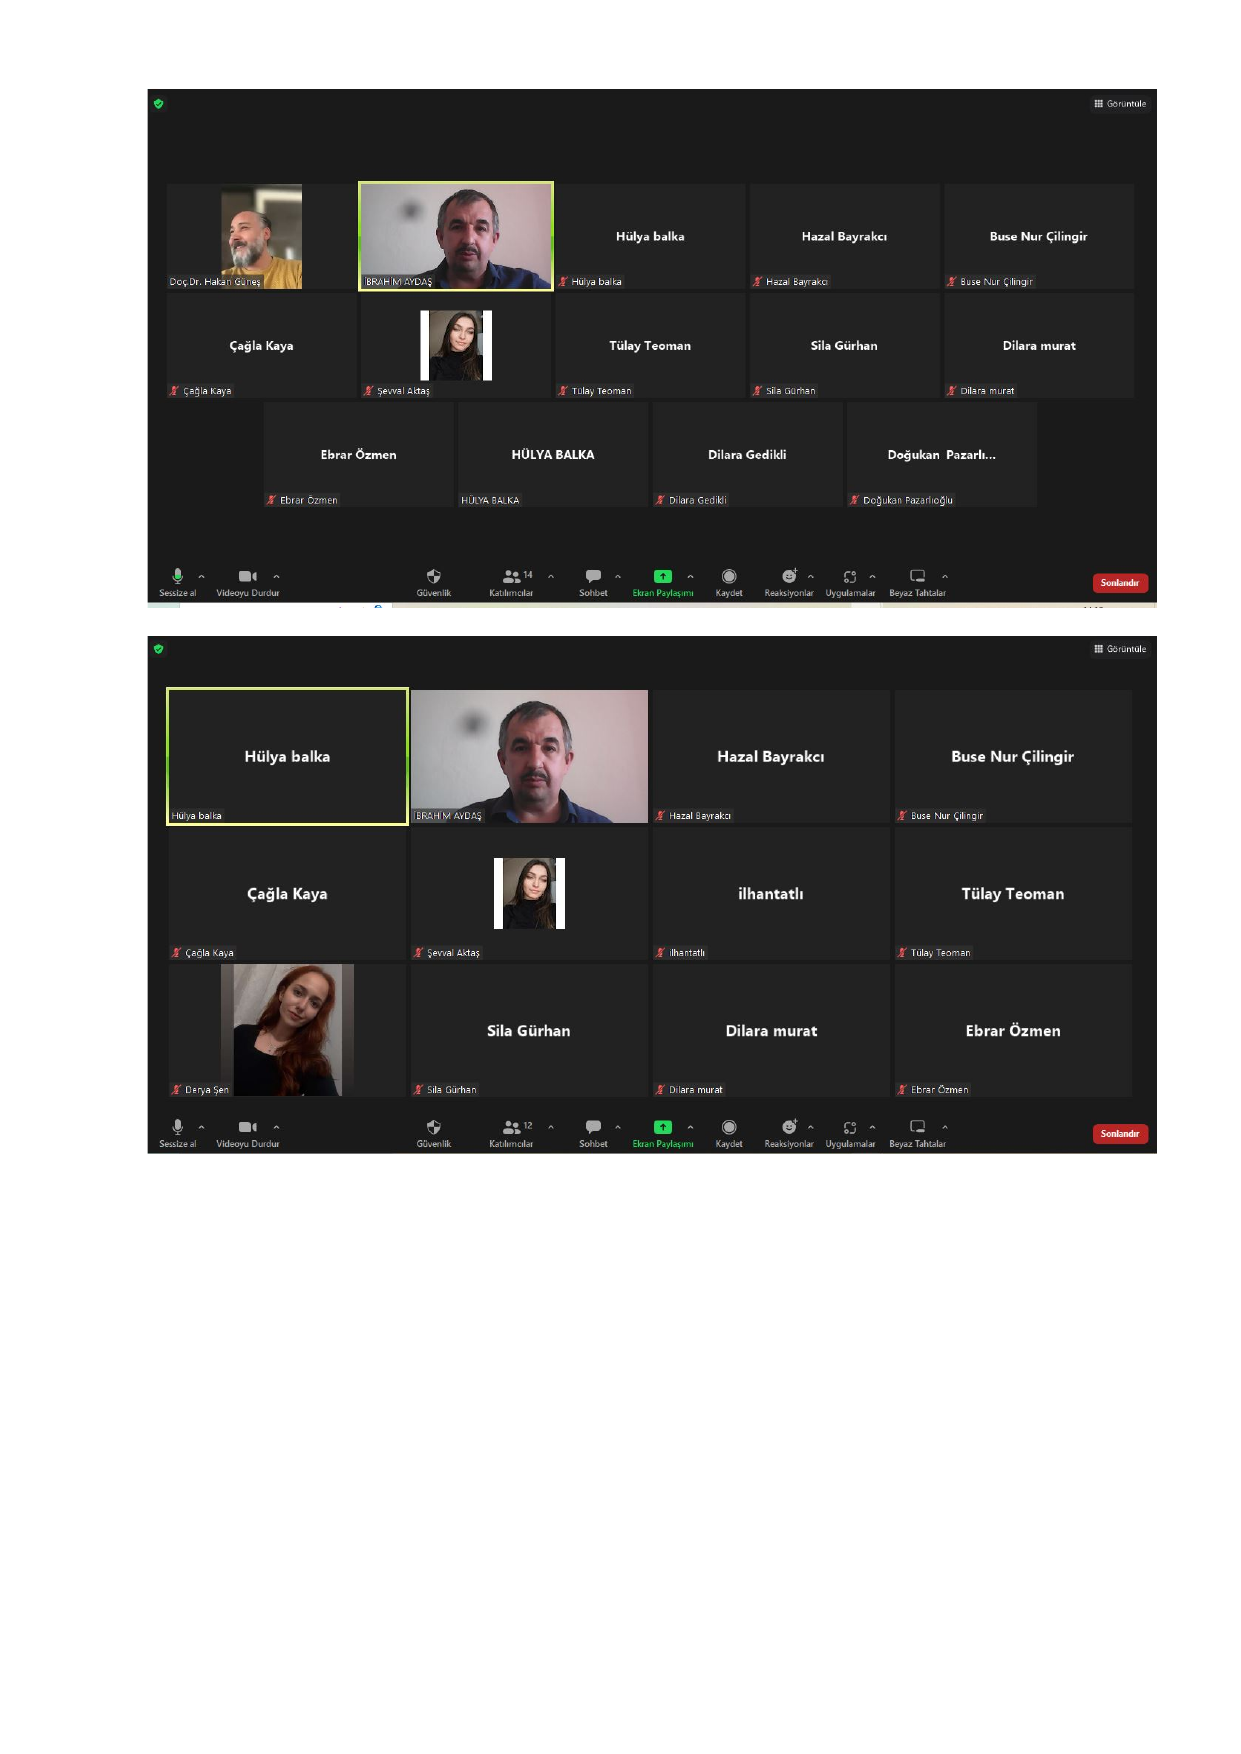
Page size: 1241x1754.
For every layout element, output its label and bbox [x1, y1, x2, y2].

picture [147, 636, 1157, 1154]
picture [147, 88, 1157, 608]
